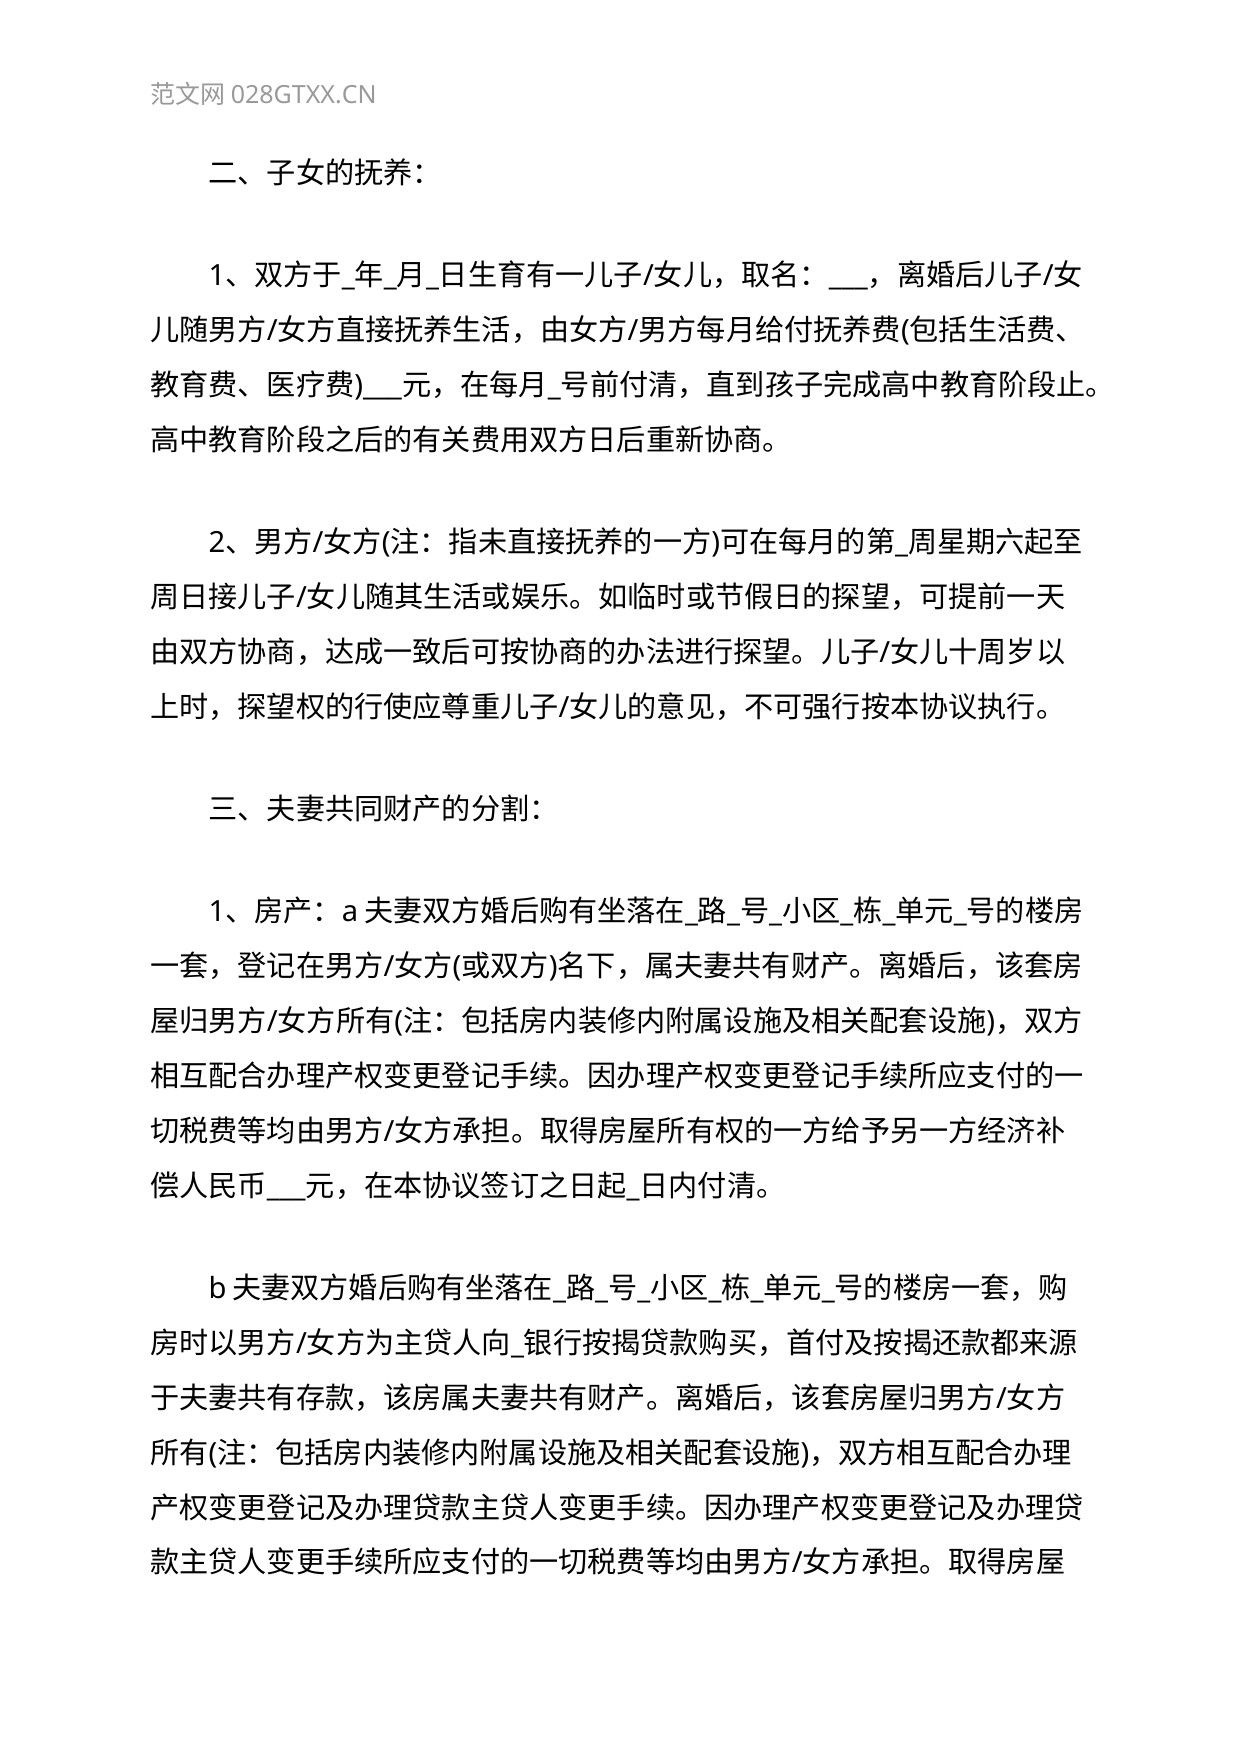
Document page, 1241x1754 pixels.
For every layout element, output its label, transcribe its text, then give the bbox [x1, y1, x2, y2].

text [150, 1264, 1090, 1581]
text 1、双方于_年_月_日生育有一儿子/女儿，取名：___，离婚后儿子/女儿随男方/女方直接抚养生活，由女方/男方每月给付抚养费(包括生活费、教育费、医疗费)___元，在每月_号前付清，直到孩子完成高中教育阶段止。高中教育阶段之后的有关费用双方日后重新协商。 [150, 252, 1090, 459]
text 三、夫妻共同财产的分割： [150, 786, 1090, 828]
text 2、男方/女方(注：指未直接抚养的一方)可在每月的第_周星期六起至周日接儿子/女儿随其生活或娱乐。如临时或节假日的探望，可提前一天由双方协商，达成一致后可按协商的办法进行探望。儿子/女儿十周岁以上时，探望权的行使应尊重儿子/女儿的意见，不可强行按本协议执行。 [150, 518, 1090, 726]
text 1、房产：a夫妻双方婚后购有坐落在_路_号_小区_栋_单元_号的楼房一套，登记在男方/女方(或双方)名下，属夫妻共有财产。离婚后，该套房屋归男方/女方所有(注：包括房内装修内附属设施及相关配套设施)，双方相互配合办理产权变更登记手续。因办理产权变更登记手续所应支付的一切税费等均由男方/女方承担。取得房屋所有权的一方给予另一方经济补偿人民币___元，在本协议签订之日起_日内付清。 [150, 887, 1090, 1204]
text 二、子女的抚养： [150, 150, 1090, 192]
